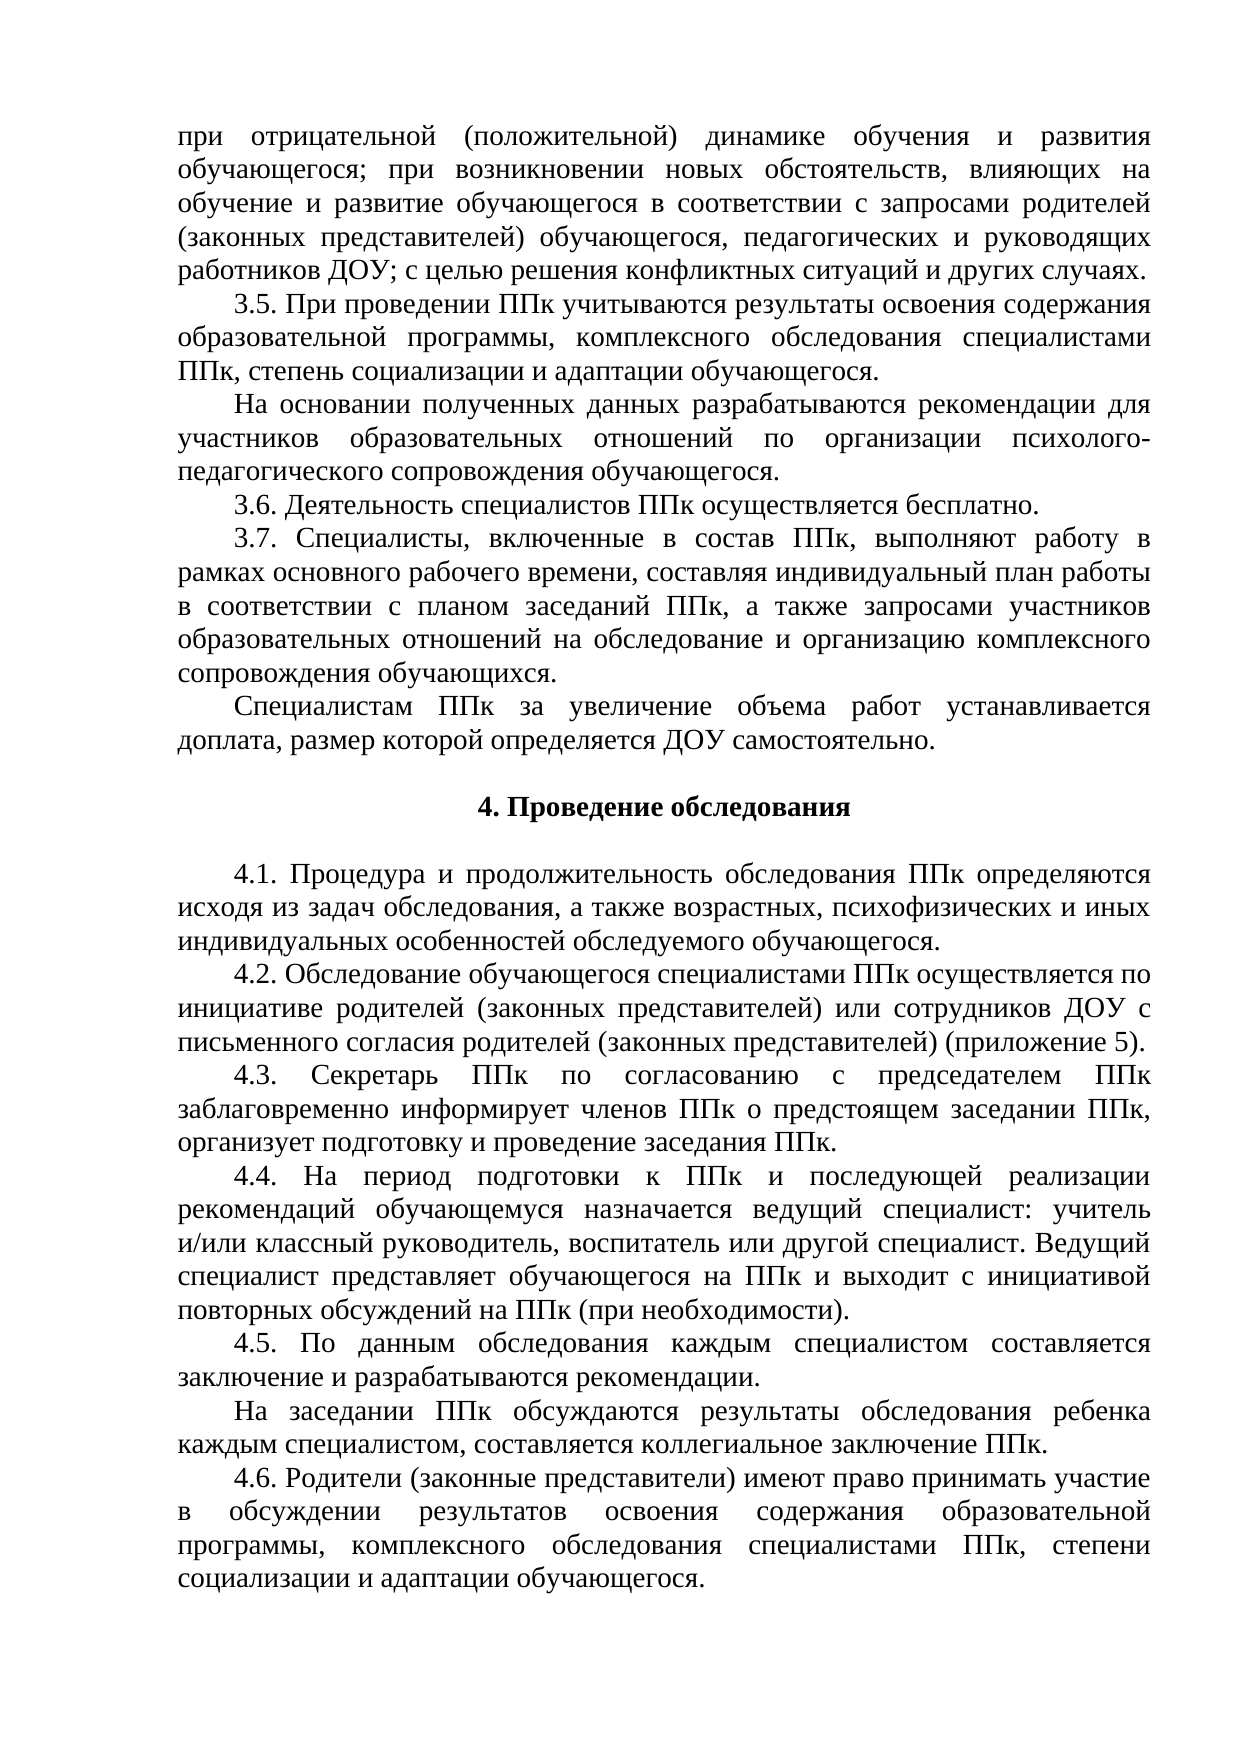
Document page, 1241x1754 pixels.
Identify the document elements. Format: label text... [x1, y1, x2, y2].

text 3.6. Деятельность специалистов ППк осуществляется бесплатно. [177, 487, 1152, 521]
text На заседании ППк обсуждаются результаты обследования ребенка каждым специалистом, составляется коллегиальное заключение ППк. [177, 1393, 1152, 1460]
text На основании полученных данных разрабатываются рекомендации для участников образовательных отношений по организации психолого-педагогического сопровождения обучающегося. [177, 386, 1152, 487]
text 4.4. На период подготовки к ППк и последующей реализации рекомендаций обучающемуся назначается ведущий специалист: учитель и/или классный руководитель, воспитатель или другой специалист. Ведущий специалист представляет обучающегося на ППк и выходит с инициативой повторных обсуждений на ППк (при необходимости). [177, 1158, 1152, 1326]
text 4.6. Родители (законные представители) имеют право принимать участие в обсуждении результатов освоения содержания образовательной программы, комплексного обследования специалистами ППк, степени социализации и адаптации обучающегося. [177, 1460, 1152, 1594]
text 3.5. При проведении ППк учитываются результаты освоения содержания образовательной программы, комплексного обследования специалистами ППк, степень социализации и адаптации обучающегося. [177, 286, 1152, 386]
text Специалистам ППк за увеличение объема работ устанавливается доплата, размер которой определяется ДОУ самостоятельно. [177, 688, 1152, 755]
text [177, 118, 1152, 286]
text 4.2. Обследование обучающегося специалистами ППк осуществляется по инициативе родителей (законных представителей) или сотрудников ДОУ с письменного согласия родителей (законных представителей) (приложение 5). [177, 957, 1152, 1057]
text 4. Проведение обследования [177, 789, 1152, 822]
text 4.5. По данным обследования каждым специалистом составляется заключение и разрабатываются рекомендации. [177, 1326, 1152, 1393]
text 4.3. Секретарь ППк по согласованию с председателем ППк заблаговременно информирует членов ППк о предстоящем заседании ППк, организует подготовку и проведение заседания ППк. [177, 1057, 1152, 1158]
text 4.1. Процедура и продолжительность обследования ППк определяются исходя из задач обследования, а также возрастных, психофизических и иных индивидуальных особенностей обследуемого обучающегося. [177, 856, 1152, 957]
text 3.7. Специалисты, включенные в состав ППк, выполняют работу в рамках основного рабочего времени, составляя индивидуальный план работы в соответствии с планом заседаний ППк, а также запросами участников образовательных отношений на обследование и организацию комплексного сопровождения обучающихся. [177, 521, 1152, 688]
